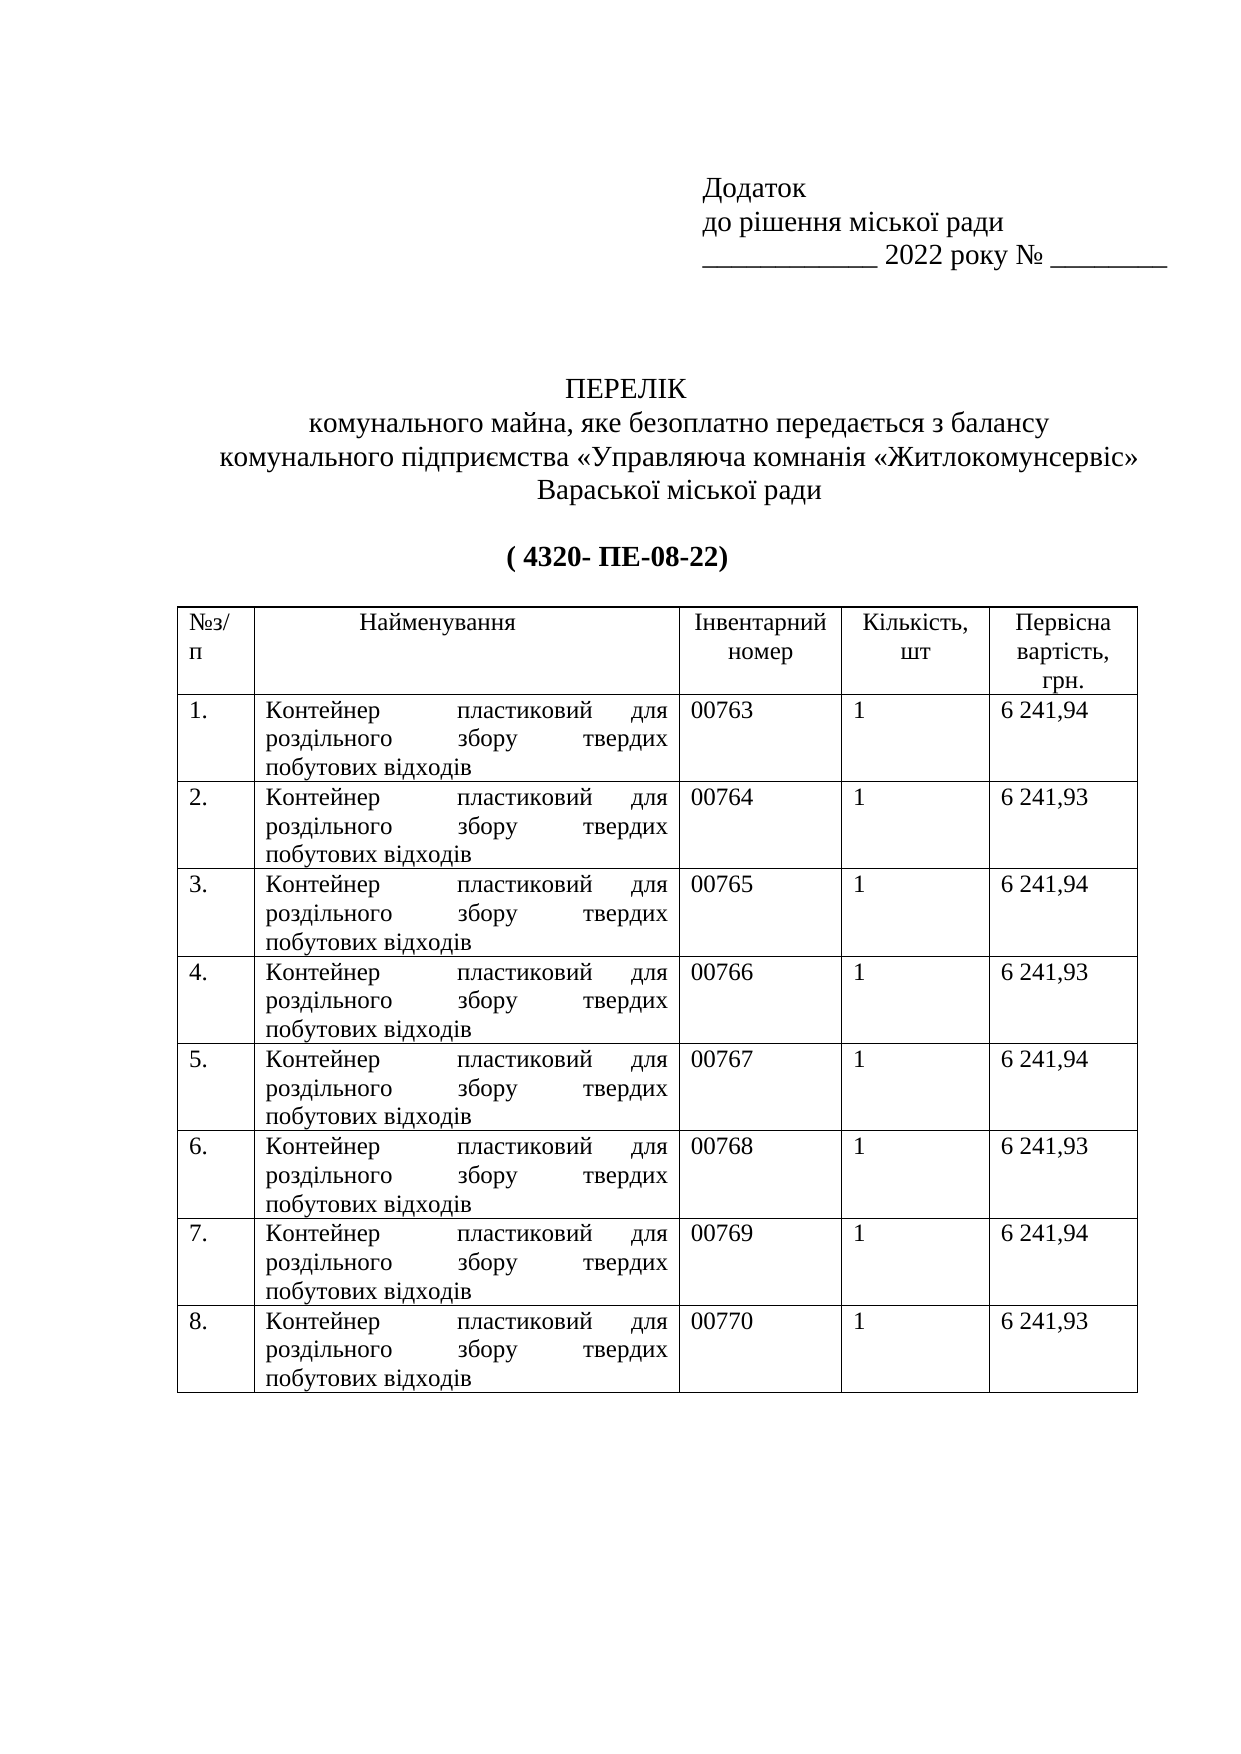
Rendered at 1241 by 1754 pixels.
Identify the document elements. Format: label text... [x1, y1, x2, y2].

text до рішення міської ради [177, 204, 1181, 237]
table_cell Контейнер пластиковий для роздільного збору твердих побутових відходів [255, 1044, 679, 1130]
table_cell Контейнер пластиковий для роздільного збору твердих побутових відходів [255, 1131, 679, 1217]
text Додаток [177, 170, 1181, 204]
text ПЕРЕЛІК [177, 372, 1181, 405]
table_cell 6 241,93 [990, 1306, 1137, 1392]
table_cell 1 [842, 957, 989, 1043]
table_cell Контейнер пластиковий для роздільного збору твердих побутових відходів [255, 1306, 679, 1392]
table_cell 6 241,94 [990, 695, 1137, 781]
table_header Первісна вартість, грн. [990, 608, 1137, 694]
table_cell Контейнер пластиковий для роздільного збору твердих побутових відходів [255, 957, 679, 1043]
table_header №з/п [178, 608, 254, 694]
table_header Кількість, шт [842, 608, 989, 694]
table_cell 6 241,94 [990, 869, 1137, 956]
table_cell Контейнер пластиковий для роздільного збору твердих побутових відходів [255, 695, 679, 781]
text комунального майна, яке безоплатно передається з балансу [177, 405, 1181, 439]
table_cell 00768 [680, 1131, 841, 1217]
table_cell 1 [842, 1131, 989, 1217]
text ( 4320- ПЕ-08-22) [177, 539, 1181, 573]
table_cell 3. [178, 869, 254, 956]
table_cell 1 [842, 1306, 989, 1392]
table_cell 00769 [680, 1219, 841, 1305]
table_cell Контейнер пластиковий для роздільного збору твердих побутових відходів [255, 869, 679, 956]
text ____________ 2022 року № ________ [177, 237, 1181, 271]
table_cell 6 241,93 [990, 957, 1137, 1043]
table_cell 00770 [680, 1306, 841, 1392]
table_cell 6 241,93 [990, 1131, 1137, 1217]
table_cell Контейнер пластиковий для роздільного збору твердих побутових відходів [255, 782, 679, 868]
table_header Інвентарний номер [680, 608, 841, 694]
table_cell 6 241,94 [990, 1219, 1137, 1305]
table_cell Контейнер пластиковий для роздільного збору твердих побутових відходів [255, 1219, 679, 1305]
table_cell 1 [842, 695, 989, 781]
table_cell 1 [842, 869, 989, 956]
table_cell 2. [178, 782, 254, 868]
table_cell 00767 [680, 1044, 841, 1130]
table_cell 6 241,93 [990, 782, 1137, 868]
table_cell 4. [178, 957, 254, 1043]
table_cell 00763 [680, 695, 841, 781]
table_cell 6 241,94 [990, 1044, 1137, 1130]
table_cell 6. [178, 1131, 254, 1217]
table_cell 1 [842, 1219, 989, 1305]
table_cell 1 [842, 782, 989, 868]
table_cell 1. [178, 695, 254, 781]
table_cell 1 [842, 1044, 989, 1130]
table_cell 8. [178, 1306, 254, 1392]
table_header Найменування [255, 608, 679, 694]
text комунального підприємства «Управляюча комнанія «Житлокомунсервіс» Вараської міської ради [177, 439, 1181, 506]
table_cell 00766 [680, 957, 841, 1043]
table_cell 5. [178, 1044, 254, 1130]
table_cell 00764 [680, 782, 841, 868]
table_cell 00765 [680, 869, 841, 956]
table_cell 7. [178, 1219, 254, 1305]
